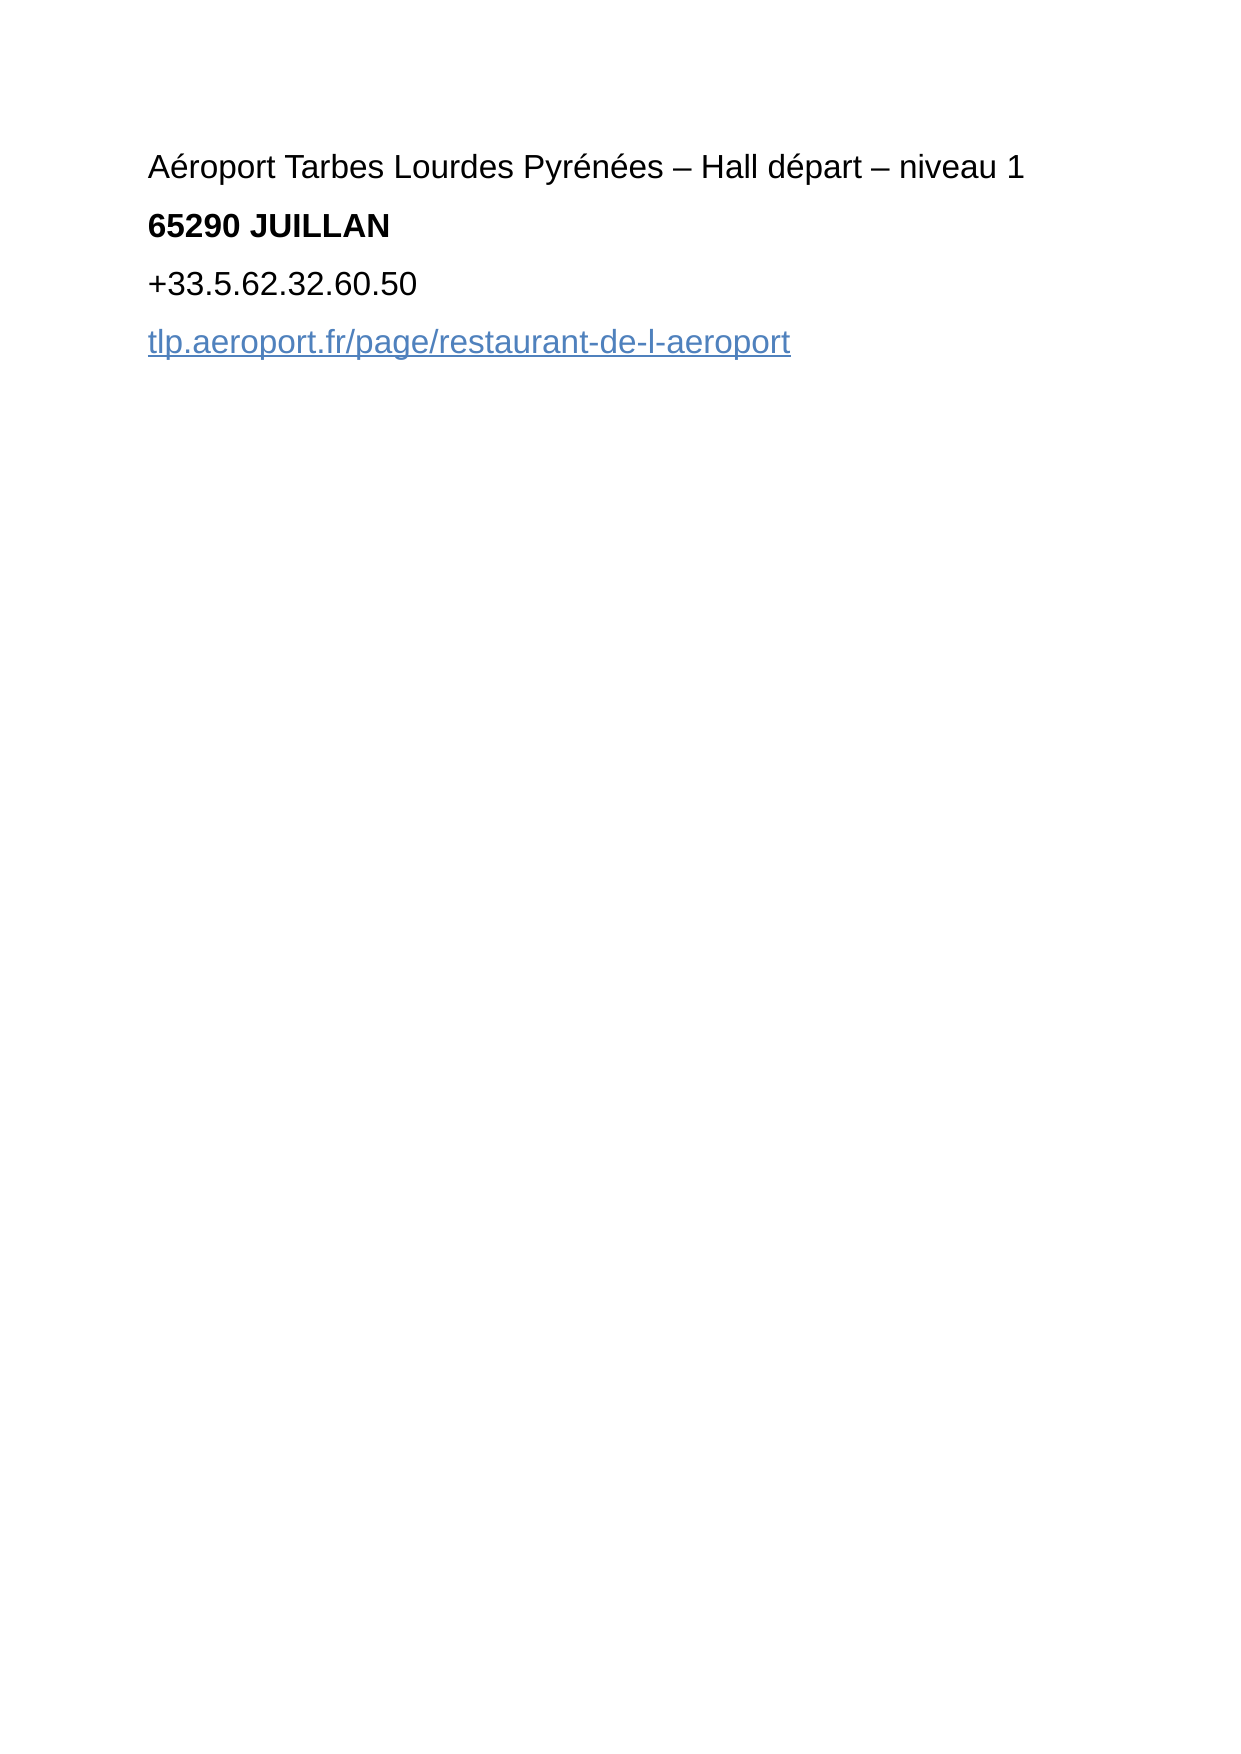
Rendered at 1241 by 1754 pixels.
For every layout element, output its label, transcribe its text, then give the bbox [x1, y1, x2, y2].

text tlp.aeroport.fr/page/restaurant-de-l-aeroport [148, 322, 1093, 360]
text +33.5.62.32.60.50 [148, 264, 1093, 302]
text 65290 JUILLAN [148, 206, 1093, 244]
text Aéroport Tarbes Lourdes Pyrénées – Hall départ – niveau 1 [148, 148, 1093, 186]
